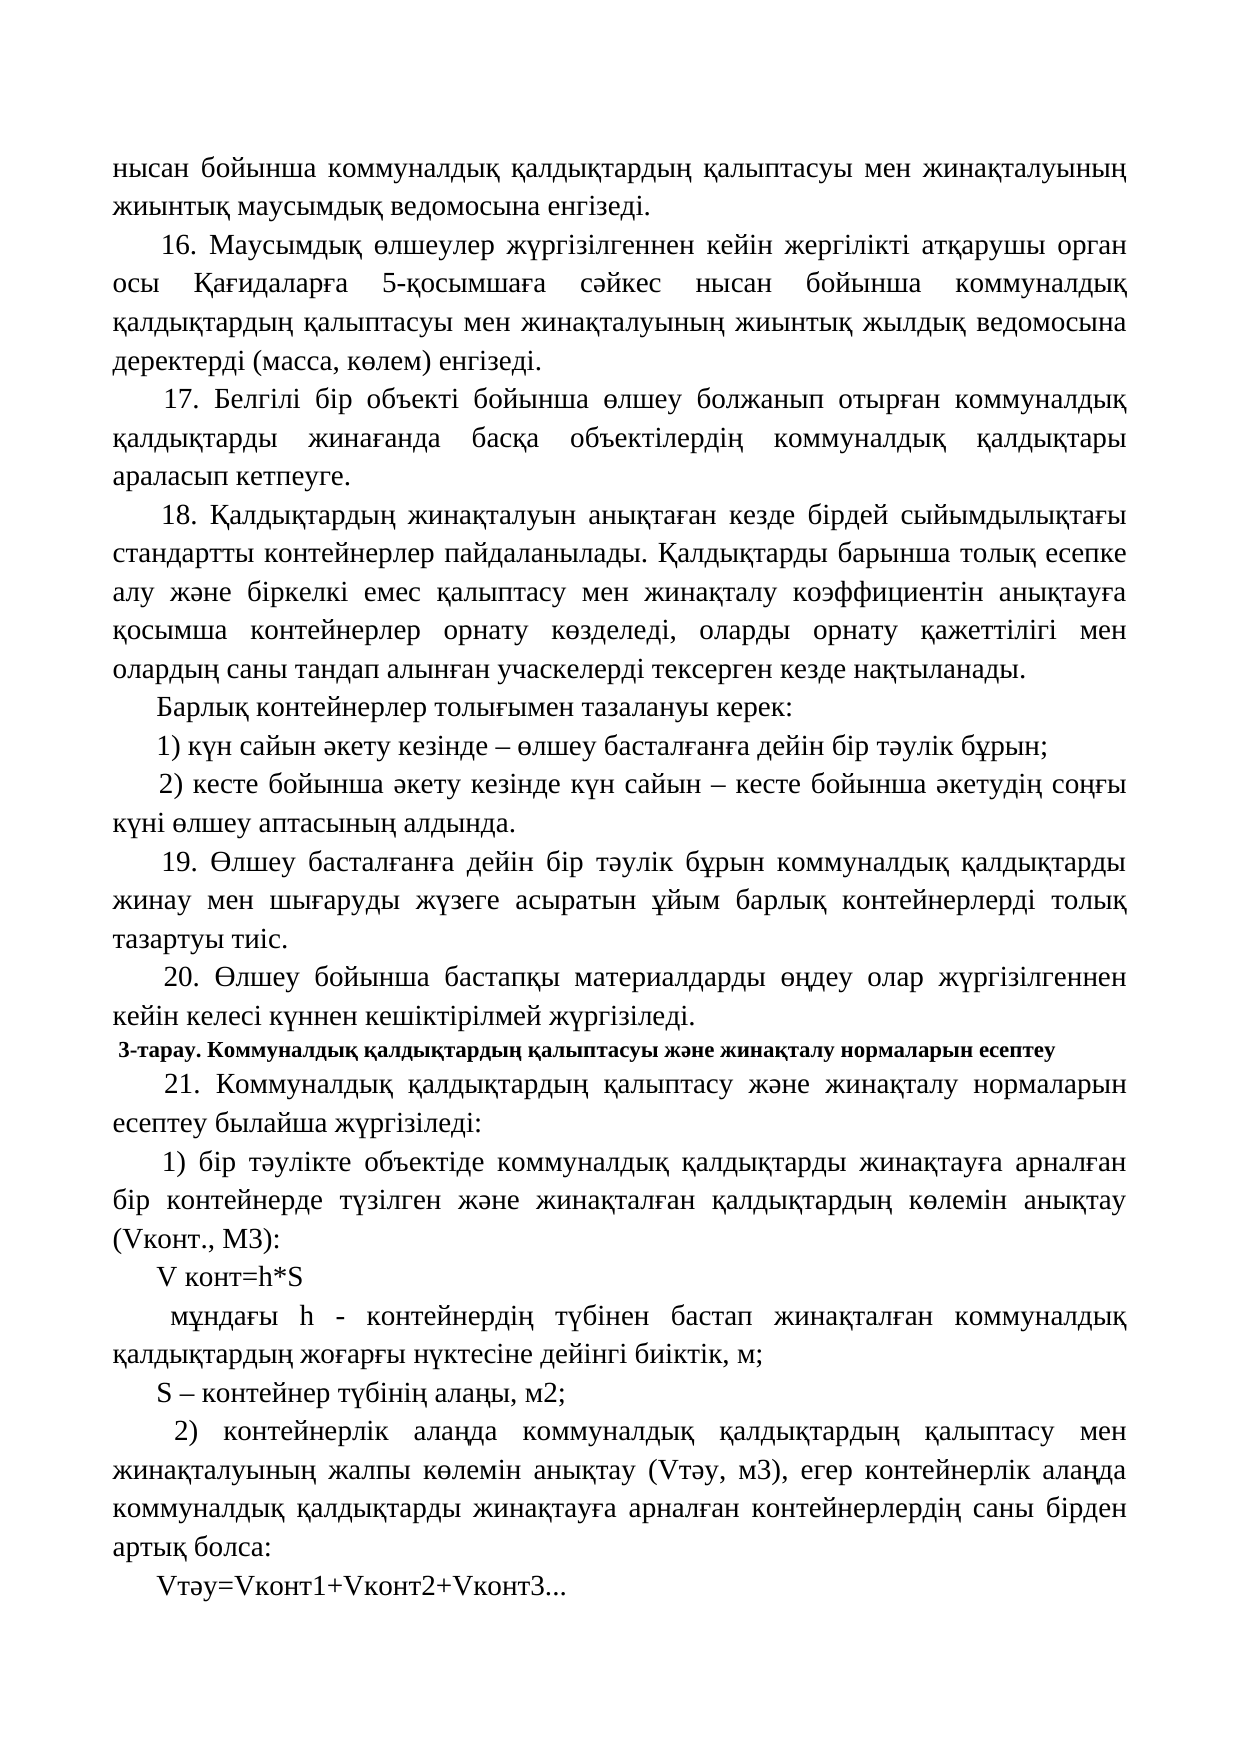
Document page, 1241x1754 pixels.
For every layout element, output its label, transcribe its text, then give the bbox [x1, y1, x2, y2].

text Vтәу=Vконт1+Vконт2+Vконт3... [112, 1568, 1128, 1601]
text S – контейнер түбінің алаңы, м2; [112, 1375, 1128, 1408]
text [112, 150, 1128, 222]
text 21. Коммуналдық қалдықтардың қалыптасу және жинақталу нормаларын есептеу былайша жүргізіледі: [112, 1067, 1128, 1139]
text 1) бір тәулікте объектіде коммуналдық қалдықтарды жинақтауға арналған бір контейнерде түзілген және жинақталған қалдықтардың көлемін анықтау (Vконт., М3): [112, 1144, 1128, 1254]
text 16. Маусымдық өлшеулер жүргізілгеннен кейін жергілікті атқарушы орган осы Қағидаларға 5-қосымшаға сәйкес нысан бойынша коммуналдық қалдықтардың қалыптасуы мен жинақталуының жиынтық жылдық ведомосына деректерді (масса, көлем) енгізеді. [112, 227, 1128, 376]
text мұндағы һ - контейнердің түбінен бастап жинақталған коммуналдық қалдықтардың жоғарғы нүктесіне дейінгі биіктік, м; [112, 1298, 1128, 1370]
text 19. Өлшеу басталғанға дейін бір тәулік бұрын коммуналдық қалдықтарды жинау мен шығаруды жүзеге асыратын ұйым барлық контейнерлерді толық тазартуы тиіс. [112, 844, 1128, 954]
text 1) күн сайын әкету кезінде – өлшеу басталғанға дейін бір тәулік бұрын; [112, 728, 1128, 762]
text 18. Қалдықтардың жинақталуын анықтаған кезде бірдей сыйымдылықтағы стандартты контейнерлер пайдаланылады. Қалдықтарды барынша толық есепке алу және біркелкі емес қалыптасу мен жинақталу коэффициентін анықтауға қосымша контейнерлер орнату көзделеді, оларды орнату қажеттілігі мен олардың саны тандап алынған учаскелерді тексерген кезде нақтыланады. [112, 497, 1128, 684]
text 17. Белгілі бір объекті бойынша өлшеу болжанып отырған коммуналдық қалдықтарды жинағанда басқа объектілердің коммуналдық қалдықтары араласып кетпеуге. [112, 381, 1128, 492]
text 20. Өлшеу бойынша бастапқы материалдарды өңдеу олар жүргізілгеннен кейін келесі күннен кешіктірілмей жүргізіледі. [112, 959, 1128, 1031]
text 3-тарау. Коммуналдық қалдықтардың қалыптасуы және жинақталу нормаларын есептеу [112, 1036, 1128, 1063]
text V конт=h*S [112, 1259, 1128, 1293]
text Барлық контейнерлер толығымен тазалануы керек: [112, 689, 1128, 723]
text 2) кесте бойынша әкету кезінде күн сайын – кесте бойынша әкетудің соңғы күні өлшеу аптасының алдында. [112, 767, 1128, 839]
text 2) контейнерлік алаңда коммуналдық қалдықтардың қалыптасу мен жинақталуының жалпы көлемін анықтау (Vтәу, м3), егер контейнерлік алаңда коммуналдық қалдықтарды жинақтауға арналған контейнерлердің саны бірден артық болса: [112, 1413, 1128, 1563]
